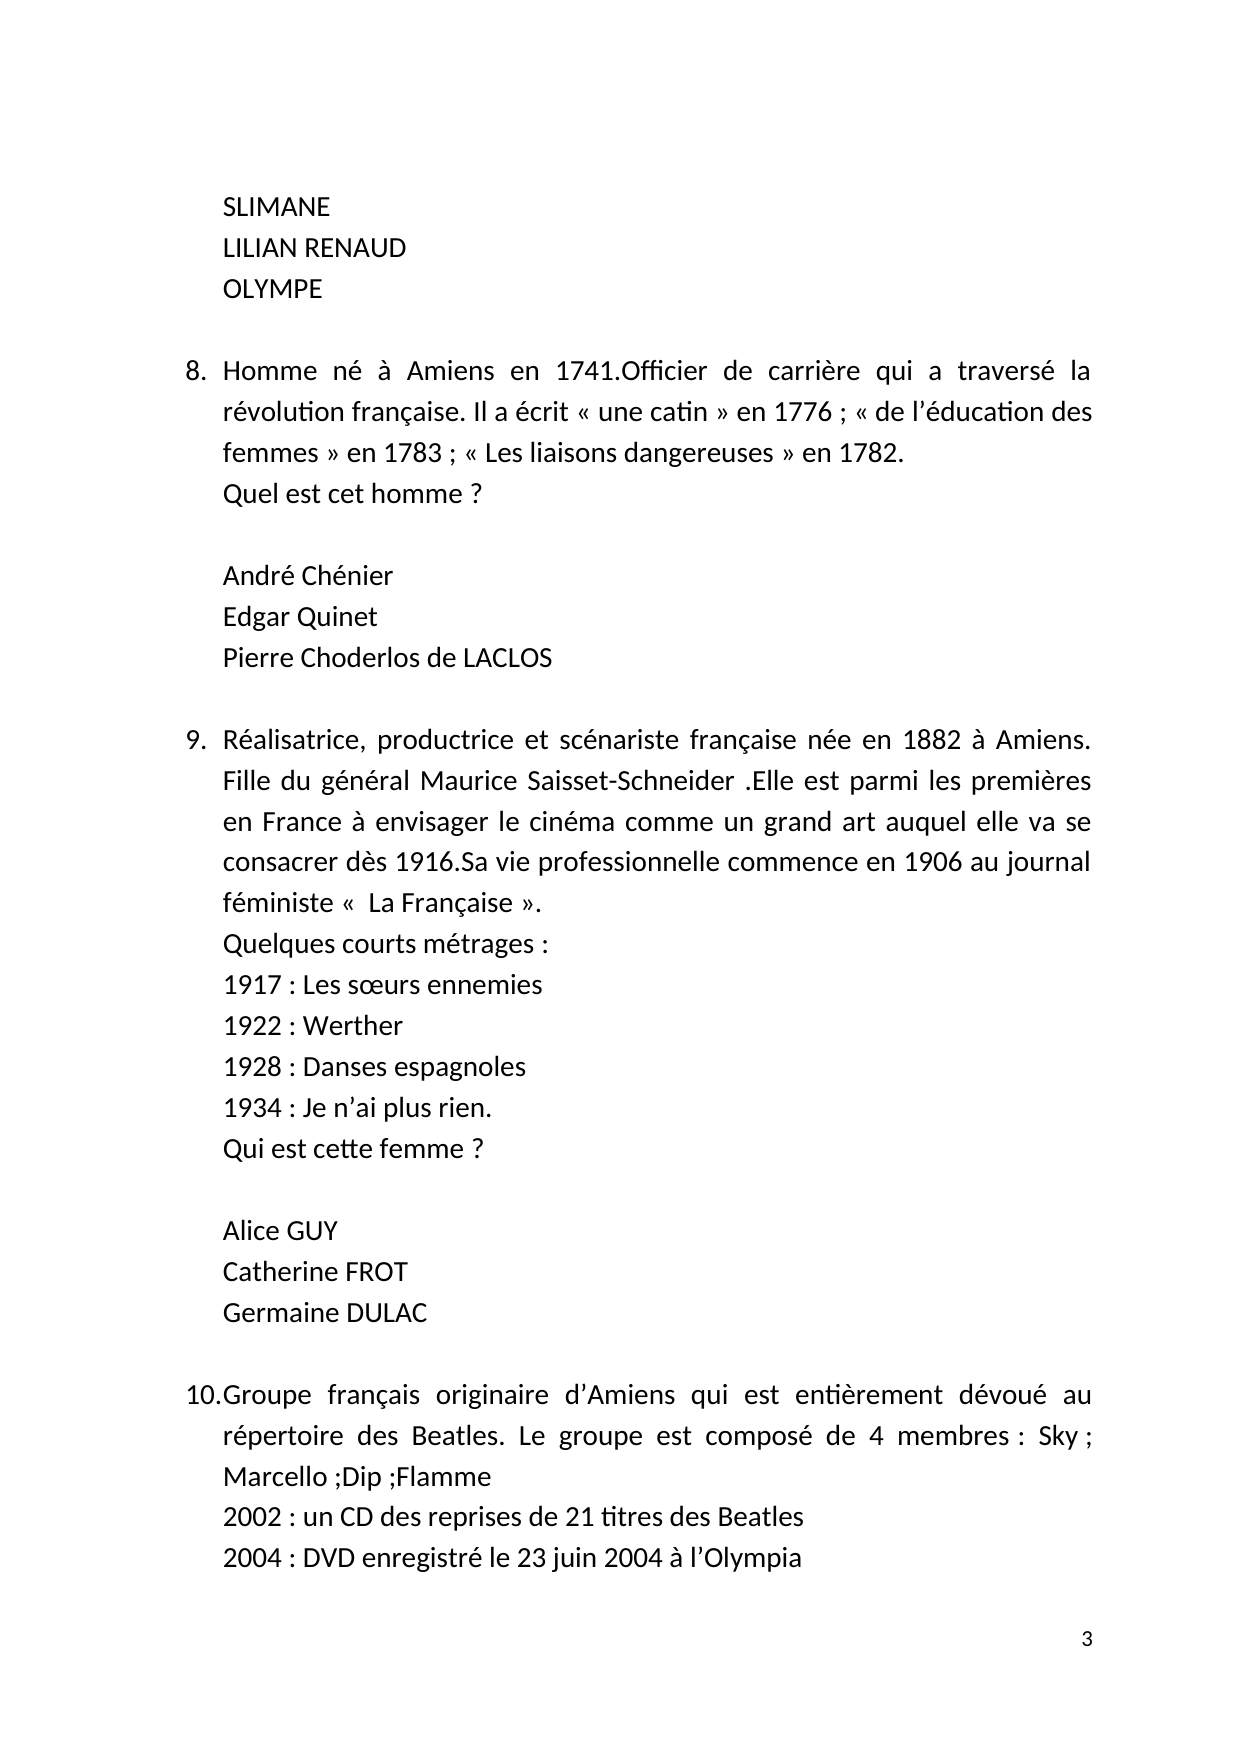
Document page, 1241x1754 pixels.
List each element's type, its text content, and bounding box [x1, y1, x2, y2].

list Groupe français originaire d’Amiens qui est entièrement dévoué au répertoire des Beatles. Le groupe est composé de 4 membres : Sky ; Marcello ;Dip ;Flamme [185, 1376, 1093, 1493]
list 2002 : un CD des reprises de 21 titres des Beatles [223, 1498, 1093, 1534]
list Homme né à Amiens en 1741.Officier de carrière qui a traversé la révolution française. Il a écrit « une catin » en 1776 ; « de l’éducation des femmes » en 1783 ; « Les liaisons dangereuses » en 1782. [185, 352, 1093, 470]
list Alice GUY [223, 1212, 1093, 1248]
list 1934 : Je n’ai plus rien. [223, 1089, 1093, 1125]
list Germaine DULAC [223, 1294, 1093, 1329]
list André Chénier [223, 557, 1093, 593]
list 1917 : Les sœurs ennemies [223, 966, 1093, 1002]
list Quelques courts métrages : [223, 925, 1093, 961]
list Catherine FROT [223, 1253, 1093, 1288]
list LILIAN RENAUD [223, 229, 1093, 265]
list SLIMANE [223, 188, 1093, 224]
list 1922 : Werther [223, 1007, 1093, 1043]
list 1928 : Danses espagnoles [223, 1048, 1093, 1084]
list Edgar Quinet [223, 598, 1093, 633]
list OLYMPE [223, 270, 1093, 306]
list Qui est cette femme ? [223, 1130, 1093, 1166]
list 2004 : DVD enregistré le 23 juin 2004 à l’Olympia [223, 1539, 1093, 1575]
list Réalisatrice, productrice et scénariste française née en 1882 à Amiens. Fille du général Maurice Saisset-Schneider .Elle est parmi les premières en France à envisager le cinéma comme un grand art auquel elle va se consacrer dès 1916.Sa vie professionnelle commence en 1906 au journal féministe « La Française ». [185, 721, 1093, 920]
list Pierre Choderlos de LACLOS [223, 639, 1093, 674]
list Quel est cet homme ? [223, 475, 1093, 511]
